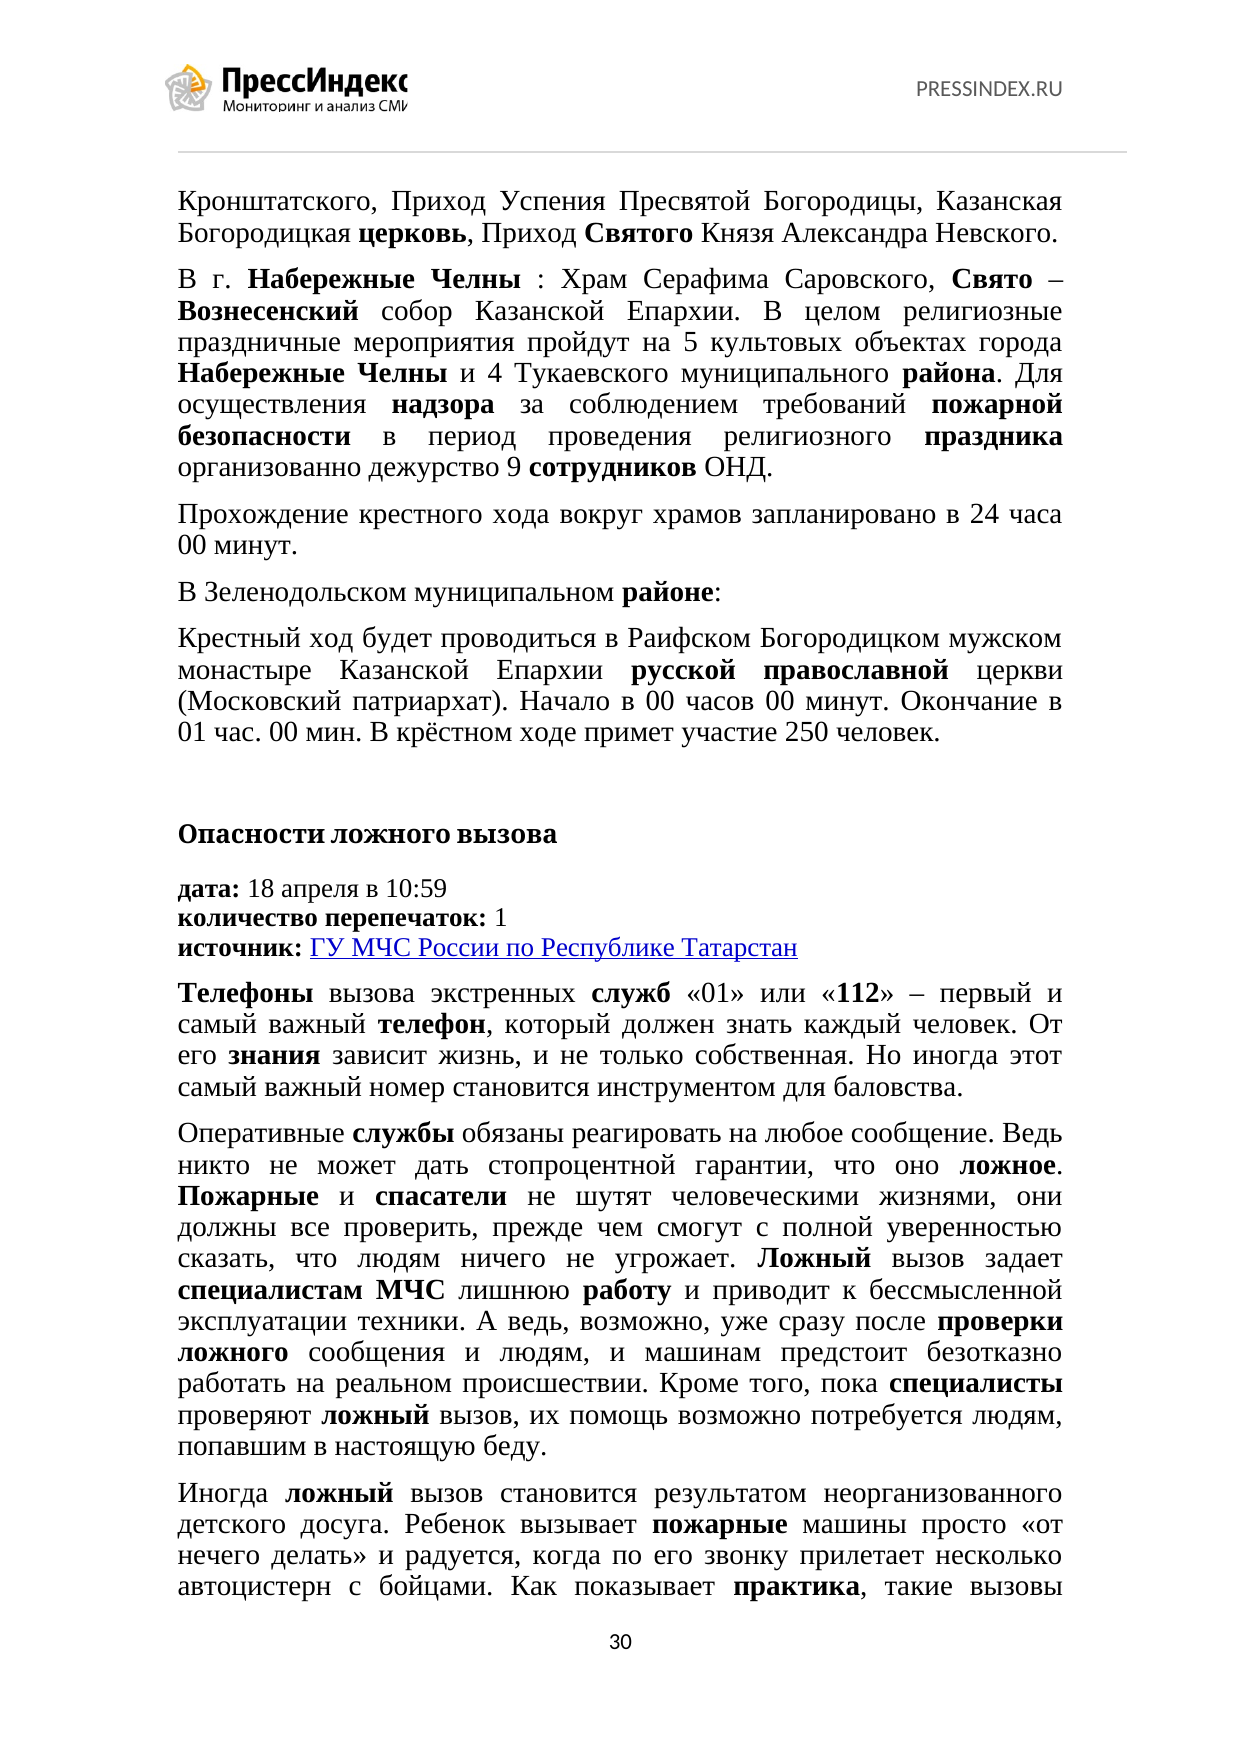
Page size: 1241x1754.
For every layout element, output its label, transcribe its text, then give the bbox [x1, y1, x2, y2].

text Телефоны вызова экстренных служб «01» или «112» – первый и самый важный телефон, который должен знать каждый человек. От его знания зависит жизнь, и не только собственная. Но иногда этот самый важный номер становится инструментом для баловства. [177, 977, 1063, 1102]
text В Зеленодольском муниципальном районе: [177, 576, 1063, 607]
text Крестный ход будет проводиться в Раифском Богородицком мужском монастыре Казанской Епархии русской православной церкви (Московский патриархат). Начало в 00 часов 00 минут. Окончание в 01 час. 00 мин. В крёстном ходе примет участие 250 человек. [177, 623, 1063, 748]
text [177, 186, 1063, 248]
subtitle Опасности ложного вызова [177, 821, 1063, 849]
picture [163, 64, 408, 111]
text дата: 18 апреля в 10:59 количество перепечаток: 1 источник: ГУ МЧС России по Республике Татарстан [177, 875, 1063, 962]
text Прохождение крестного хода вокруг храмов запланировано в 24 часа 00 минут. [177, 498, 1063, 561]
text В г. Набережные Челны : Храм Серафима Саровского, Свято – Вознесенский собор Казанской Епархии. В целом религиозные праздничные мероприятия пройдут на 5 культовых объектах города Набережные Челны и 4 Тукаевского муниципального района. Для осуществления надзора за соблюдением требований пожарной безопасности в период проведения религиозного праздника организованно дежурство 9 сотрудников ОНД. [177, 264, 1063, 482]
text Оперативные службы обязаны реагировать на любое сообщение. Ведь никто не может дать стопроцентной гарантии, что оно ложное. Пожарные и спасатели не шутят человеческими жизнями, они должны все проверить, прежде чем смогут с полной уверенностью сказать, что людям ничего не угрожает. Ложный вызов задает специалистам МЧС лишнюю работу и приводит к бессмысленной эксплуатации техники. А ведь, возможно, уже сразу после проверки ложного сообщения и людям, и машинам предстоит безотказно работать на реальном происшествии. Кроме того, пока специалисты проверяют ложный вызов, их помощь возможно потребуется людям, попавшим в настоящую беду. [177, 1118, 1063, 1462]
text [177, 1477, 1063, 1602]
